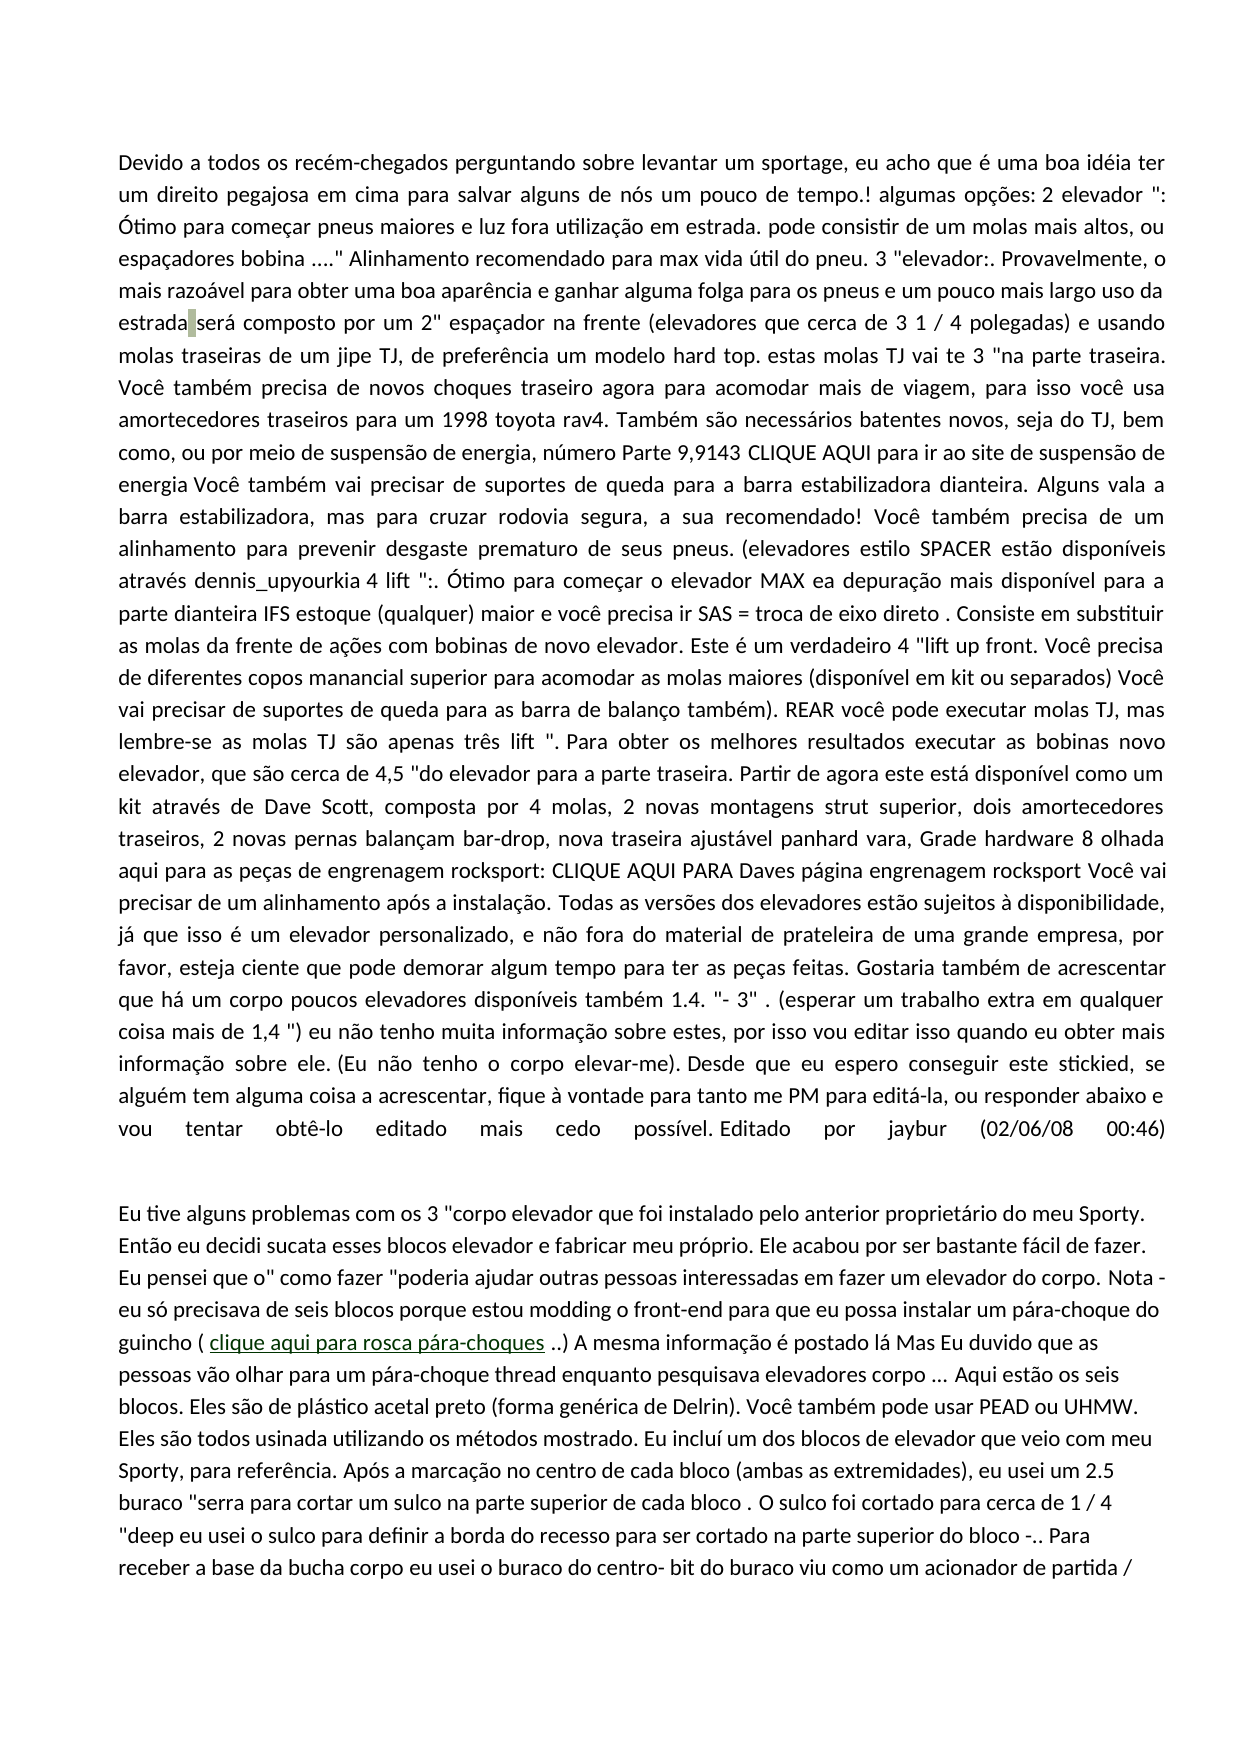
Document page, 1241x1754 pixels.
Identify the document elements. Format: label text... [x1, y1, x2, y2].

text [118, 1199, 1167, 1581]
text Devido a todos os recém-chegados perguntando sobre levantar um sportage, eu acho que é uma boa idéia ter um direito pegajosa em cima para salvar alguns de nós um pouco de tempo.! algumas opções: 2 elevador ": Ótimo para começar pneus maiores e luz fora utilização em estrada. pode consistir de um molas mais altos, ou espaçadores bobina ...." Alinhamento recomendado para max vida útil do pneu. 3 "elevador:. Provavelmente, o mais razoável para obter uma boa aparência e ganhar alguma folga para os pneus e um pouco mais largo uso da estrada será composto por um 2" espaçador na frente (elevadores que cerca de 3 1 / 4 polegadas) e usando molas traseiras de um jipe TJ, de preferência um modelo hard top. estas molas TJ vai te 3 "na parte traseira. Você também precisa de novos choques traseiro agora para acomodar mais de viagem, para isso você usa amortecedores traseiros para um 1998 toyota rav4. Também são necessários batentes novos, seja do TJ, bem como, ou por meio de suspensão de energia, número Parte 9,9143 CLIQUE AQUI para ir ao site de suspensão de energia Você também vai precisar de suportes de queda para a barra estabilizadora dianteira. Alguns vala a barra estabilizadora, mas para cruzar rodovia segura, a sua recomendado! Você também precisa de um alinhamento para prevenir desgaste prematuro de seus pneus. (elevadores estilo SPACER estão disponíveis através dennis_upyourkia 4 lift ":. Ótimo para começar o elevador MAX ea depuração mais disponível para a parte dianteira IFS estoque (qualquer) maior e você precisa ir SAS = troca de eixo direto . Consiste em substituir as molas da frente de ações com bobinas de novo elevador. Este é um verdadeiro 4 "lift up front. Você precisa de diferentes copos manancial superior para acomodar as molas maiores (disponível em kit ou separados) Você vai precisar de suportes de queda para as barra de balanço também). REAR você pode executar molas TJ, mas lembre-se as molas TJ são apenas três lift ". Para obter os melhores resultados executar as bobinas novo elevador, que são cerca de 4,5 "do elevador para a parte traseira. Partir de agora este está disponível como um kit através de Dave Scott, composta por 4 molas, 2 novas montagens strut superior, dois amortecedores traseiros, 2 novas pernas balançam bar-drop, nova traseira ajustável panhard vara, Grade hardware 8 olhada aqui para as peças de engrenagem rocksport: CLIQUE AQUI PARA Daves página engrenagem rocksport Você vai precisar de um alinhamento após a instalação. Todas as versões dos elevadores estão sujeitos à disponibilidade, já que isso é um elevador personalizado, e não fora do material de prateleira de uma grande empresa, por favor, esteja ciente que pode demorar algum tempo para ter as peças feitas. Gostaria também de acrescentar que há um corpo poucos elevadores disponíveis também 1.4. "- 3" . (esperar um trabalho extra em qualquer coisa mais de 1,4 ") eu não tenho muita informação sobre estes, por isso vou editar isso quando eu obter mais informação sobre ele. (Eu não tenho o corpo elevar-me). Desde que eu espero conseguir este stickied, se alguém tem alguma coisa a acrescentar, fique à vontade para tanto me PM para editá-la, ou responder abaixo e vou tentar obtê-lo editado mais cedo possível. Editado por jaybur (02/06/08 00:46) [118, 148, 1167, 1174]
